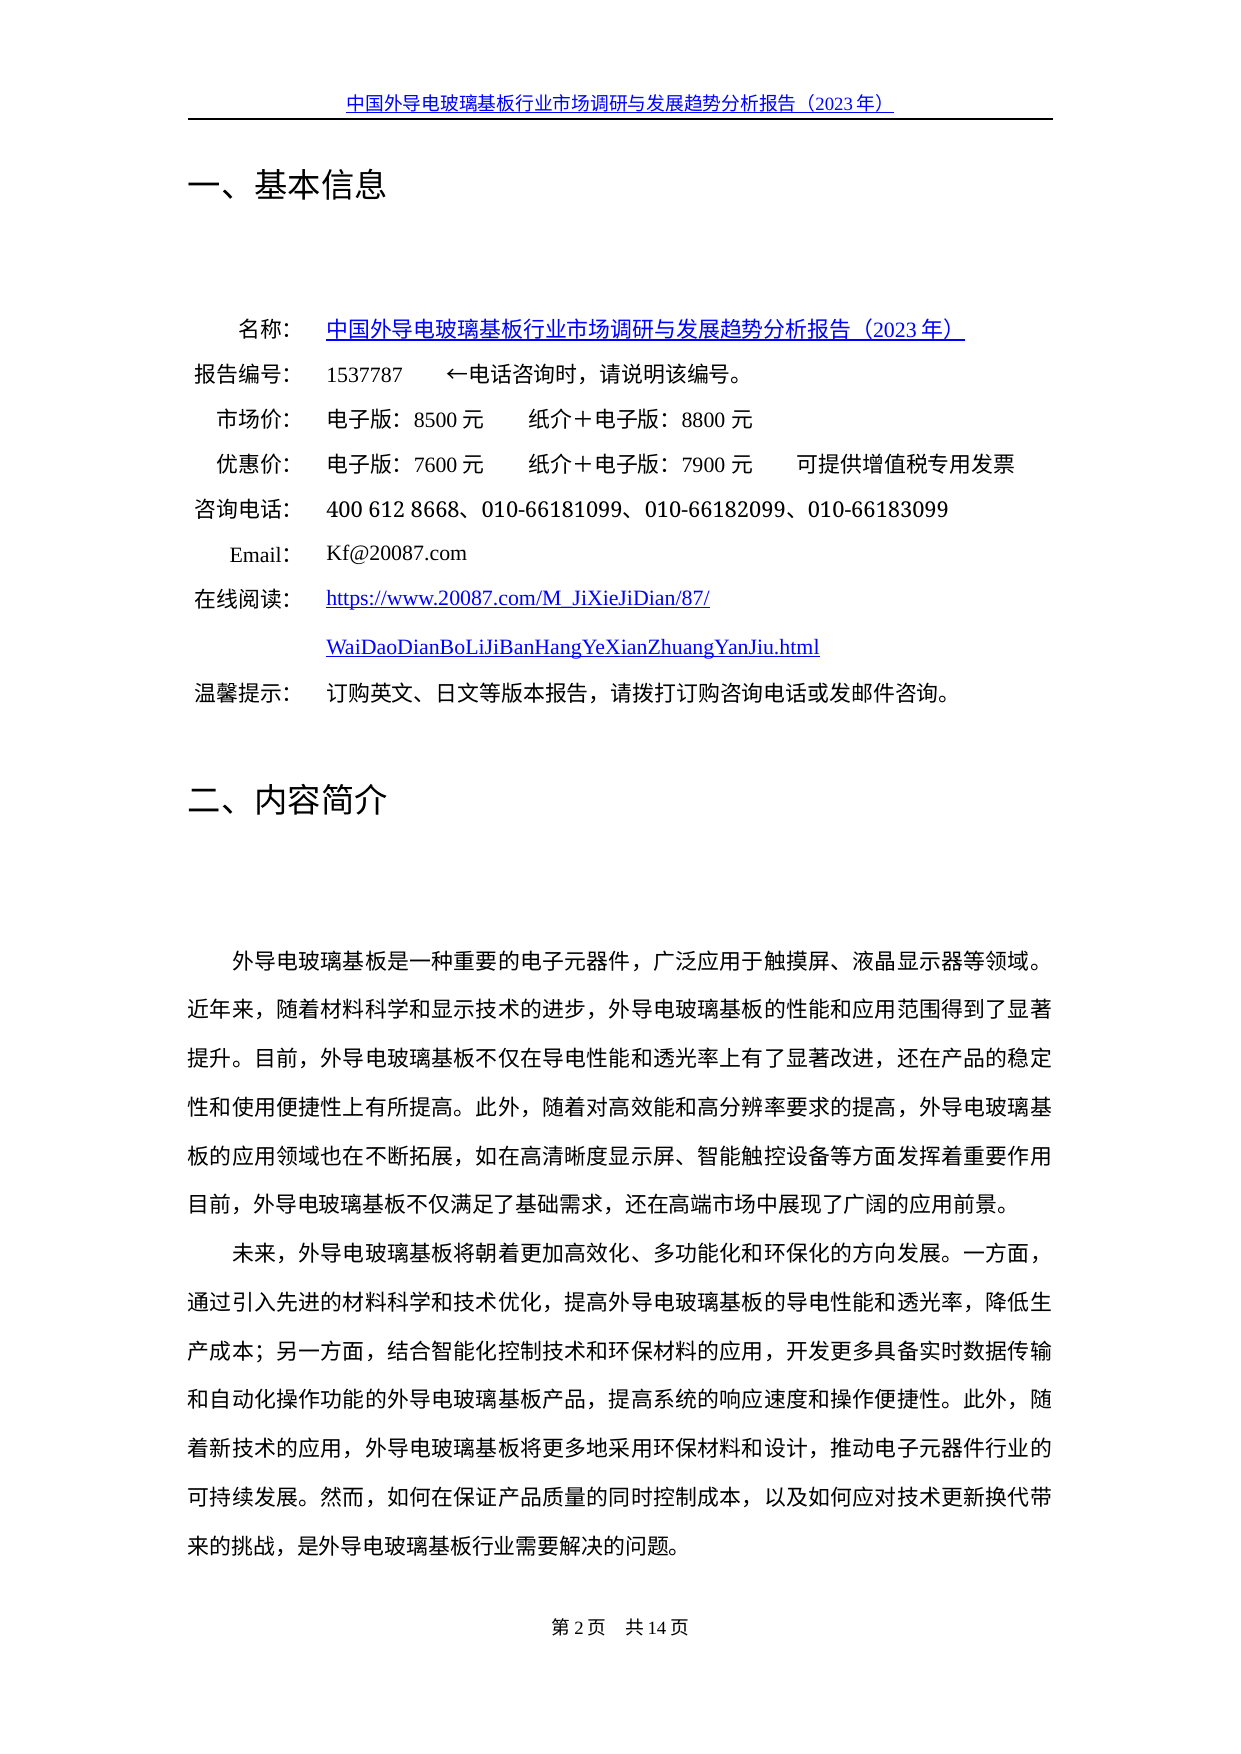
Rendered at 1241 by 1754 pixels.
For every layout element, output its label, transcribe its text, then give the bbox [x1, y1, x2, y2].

table_header 中国外导电玻璃基板行业市场调研与发展趋势分析报告（2023年） [315, 312, 1073, 357]
title 二、内容简介 [187, 766, 1053, 831]
table_cell 电子版：8500 元 纸介＋电子版：8800 元 [315, 402, 1073, 447]
table_cell 400 612 8668、010-66181099、010-66182099、010-66183099 [315, 492, 1073, 537]
table_cell 市场价： [167, 402, 315, 447]
table_cell 订购英文、日文等版本报告，请拨打订购咨询电话或发邮件咨询。 [315, 675, 1073, 720]
table_cell 咨询电话： [167, 492, 315, 537]
table_cell Kf@20087.com [315, 537, 1073, 582]
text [187, 943, 1053, 1561]
table_header 名称： [167, 312, 315, 357]
title 一、基本信息 [187, 150, 1053, 215]
table_cell 报告编号： [167, 357, 315, 402]
table_cell 电子版：7600 元 纸介＋电子版：7900 元 可提供增值税专用发票 [315, 447, 1073, 492]
table_cell 在线阅读： [167, 582, 315, 675]
table_cell Email： [167, 537, 315, 582]
table_cell 1537787 ←电话咨询时，请说明该编号。 [315, 357, 1073, 402]
table_cell 温馨提示： [167, 675, 315, 720]
table_cell [315, 582, 1073, 675]
table_cell 优惠价： [167, 447, 315, 492]
